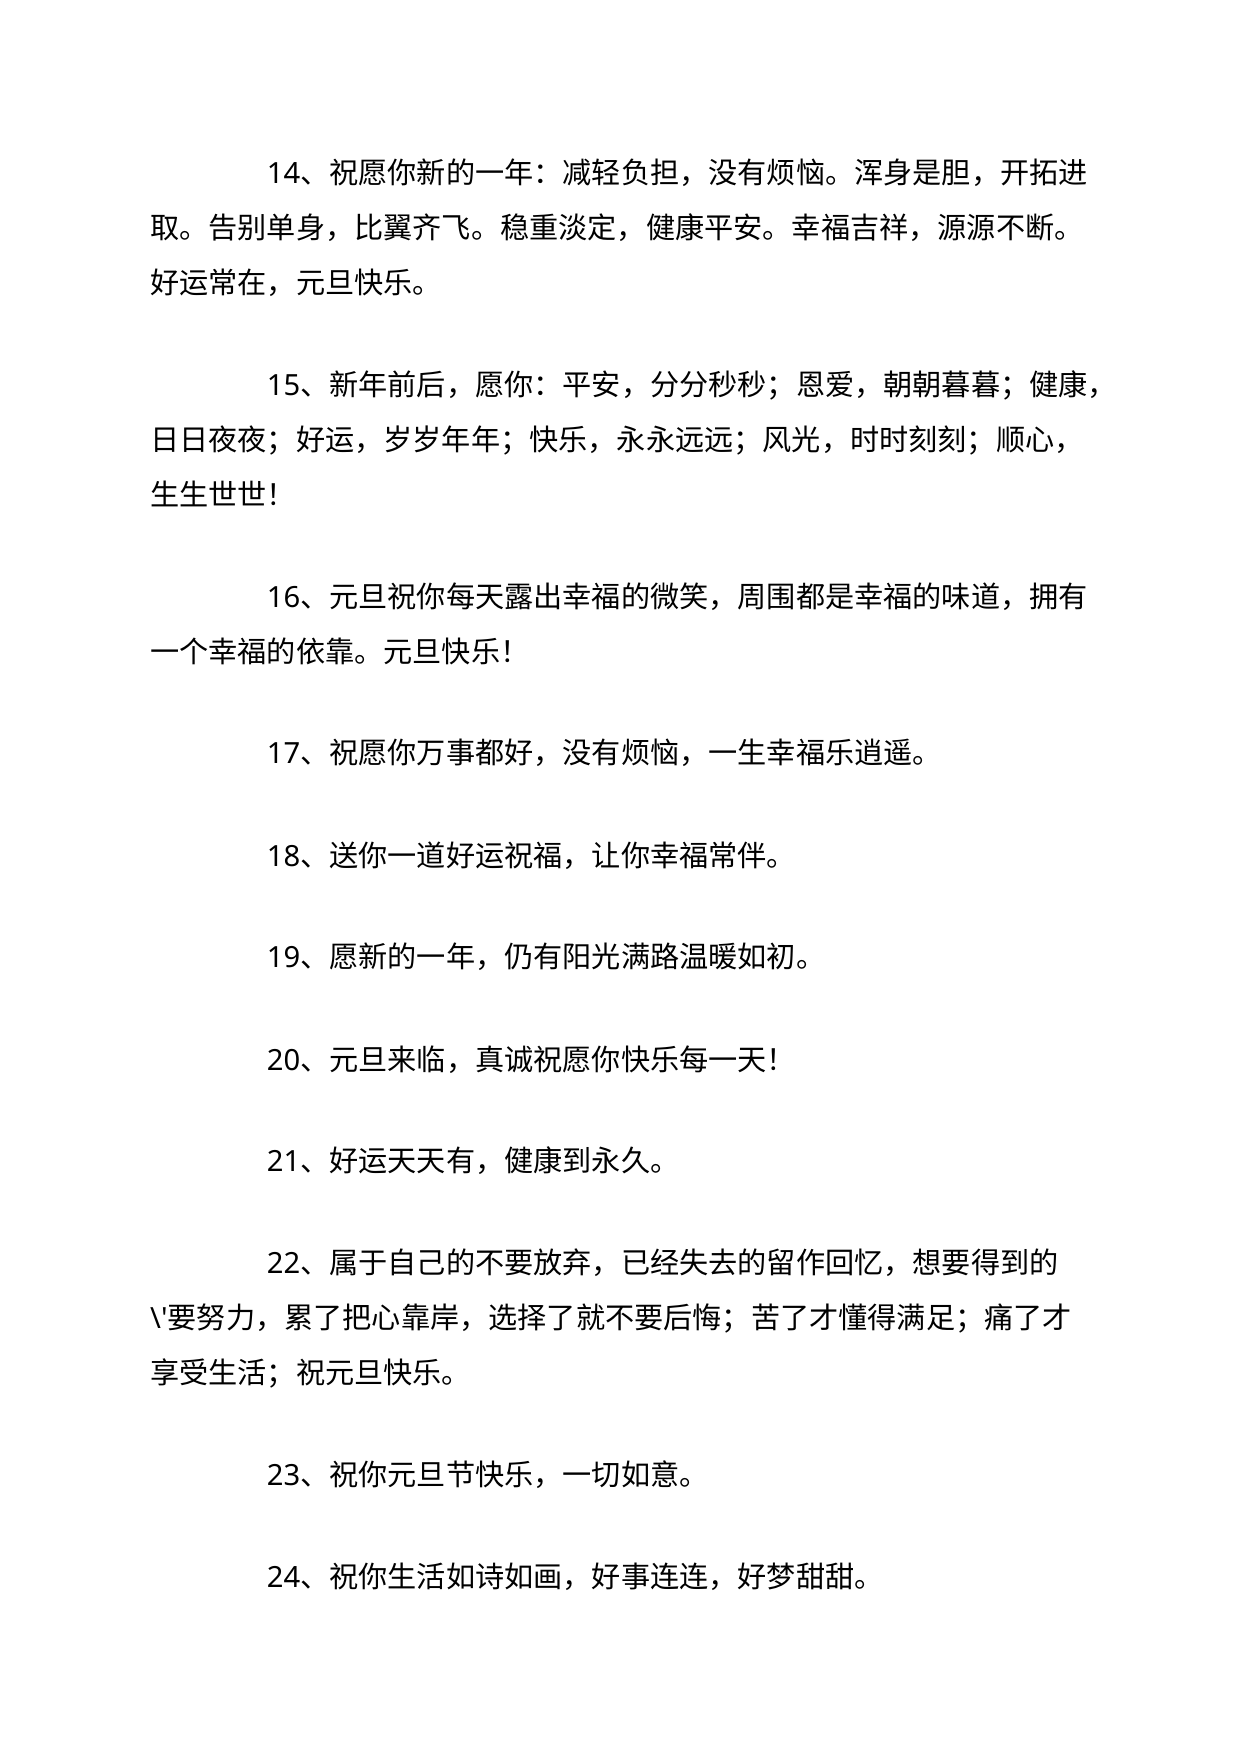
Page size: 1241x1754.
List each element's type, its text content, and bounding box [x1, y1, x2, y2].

text 14、祝愿你新的一年：减轻负担，没有烦恼。浑身是胆，开拓进取。告别单身，比翼齐飞。稳重淡定，健康平安。幸福吉祥，源源不断。好运常在，元旦快乐。 [150, 150, 1090, 302]
text 16、元旦祝你每天露出幸福的微笑，周围都是幸福的味道，拥有一个幸福的依靠。元旦快乐！ [150, 573, 1090, 671]
text 19、愿新的一年，仍有阳光满路温暖如初。 [150, 934, 1090, 976]
text 18、送你一道好运祝福，让你幸福常伴。 [150, 832, 1090, 874]
text 17、祝愿你万事都好，没有烦恼，一生幸福乐逍遥。 [150, 730, 1090, 772]
text 24、祝你生活如诗如画，好事连连，好梦甜甜。 [150, 1554, 1090, 1596]
text 21、好运天天有，健康到永久。 [150, 1138, 1090, 1180]
text 15、新年前后，愿你：平安，分分秒秒；恩爱，朝朝暮暮；健康，日日夜夜；好运，岁岁年年；快乐，永永远远；风光，时时刻刻；顺心，生生世世！ [150, 362, 1090, 514]
text 23、祝你元旦节快乐，一切如意。 [150, 1452, 1090, 1494]
text 20、元旦来临，真诚祝愿你快乐每一天！ [150, 1036, 1090, 1078]
text 22、属于自己的不要放弃，已经失去的留作回忆，想要得到的\'要努力，累了把心靠岸，选择了就不要后悔；苦了才懂得满足；痛了才享受生活；祝元旦快乐。 [150, 1240, 1090, 1392]
